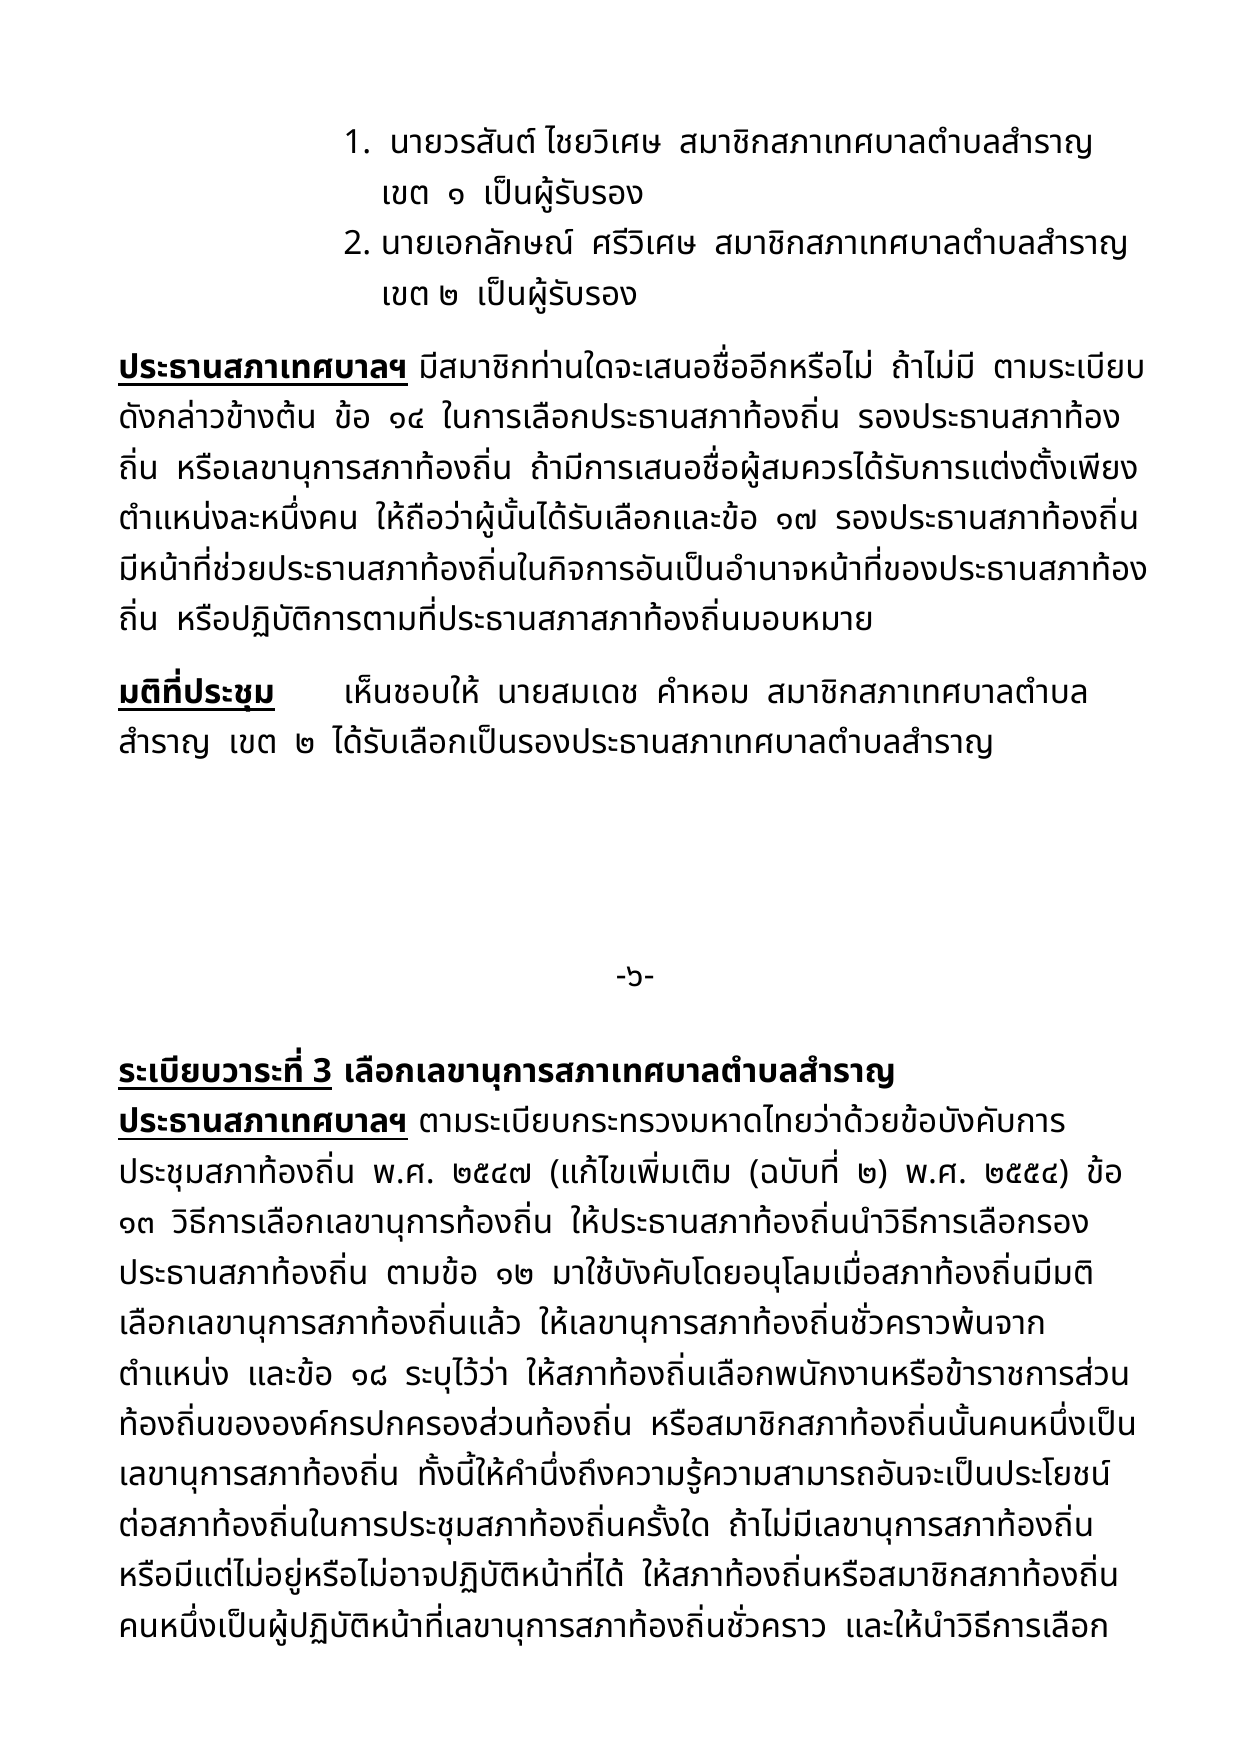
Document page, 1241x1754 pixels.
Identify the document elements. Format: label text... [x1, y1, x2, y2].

text -๖- [118, 951, 1152, 1001]
list นายวรสันต์ ไชยวิเศษ สมาชิกสภาเทศบาลตำบลสำราญ เขต ๑ เป็นผู้รับรอง [343, 118, 1152, 219]
list นายเอกลักษณ์ ศรีวิเศษ สมาชิกสภาเทศบาลตำบลสำราญ เขต ๒ เป็นผู้รับรอง [343, 219, 1152, 320]
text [118, 1097, 1152, 1652]
text มติที่ประชุม เห็นชอบให้ นายสมเดช คำหอม สมาชิกสภาเทศบาลตำบลสำราญ เขต ๒ ได้รับเลือกเป็นรองประธานสภาเทศบาลตำบลสำราญ [118, 668, 1152, 769]
text ระเบียบวาระที่ 3 เลือกเลขานุการสภาเทศบาลตำบลสำราญ [118, 1047, 1152, 1097]
text ประธานสภาเทศบาลฯ มีสมาชิกท่านใดจะเสนอชื่ออีกหรือไม่ ถ้าไม่มี ตามระเบียบดังกล่าวข้างต้น ข้อ ๑๔ ในการเลือกประธานสภาท้องถิ่น รองประธานสภาท้องถิ่น หรือเลขานุการสภาท้องถิ่น ถ้ามีการเสนอชื่อผู้สมควรได้รับการแต่งตั้งเพียงตำแหน่งละหนึ่งคน ให้ถือว่าผู้นั้นได้รับเลือกและข้อ ๑๗ รองประธานสภาท้องถิ่นมีหน้าที่ช่วยประธานสภาท้องถิ่นในกิจการอันเป็นอำนาจหน้าที่ของประธานสภาท้องถิ่น หรือปฏิบัติการตามที่ประธานสภาสภาท้องถิ่นมอบหมาย [118, 343, 1152, 645]
